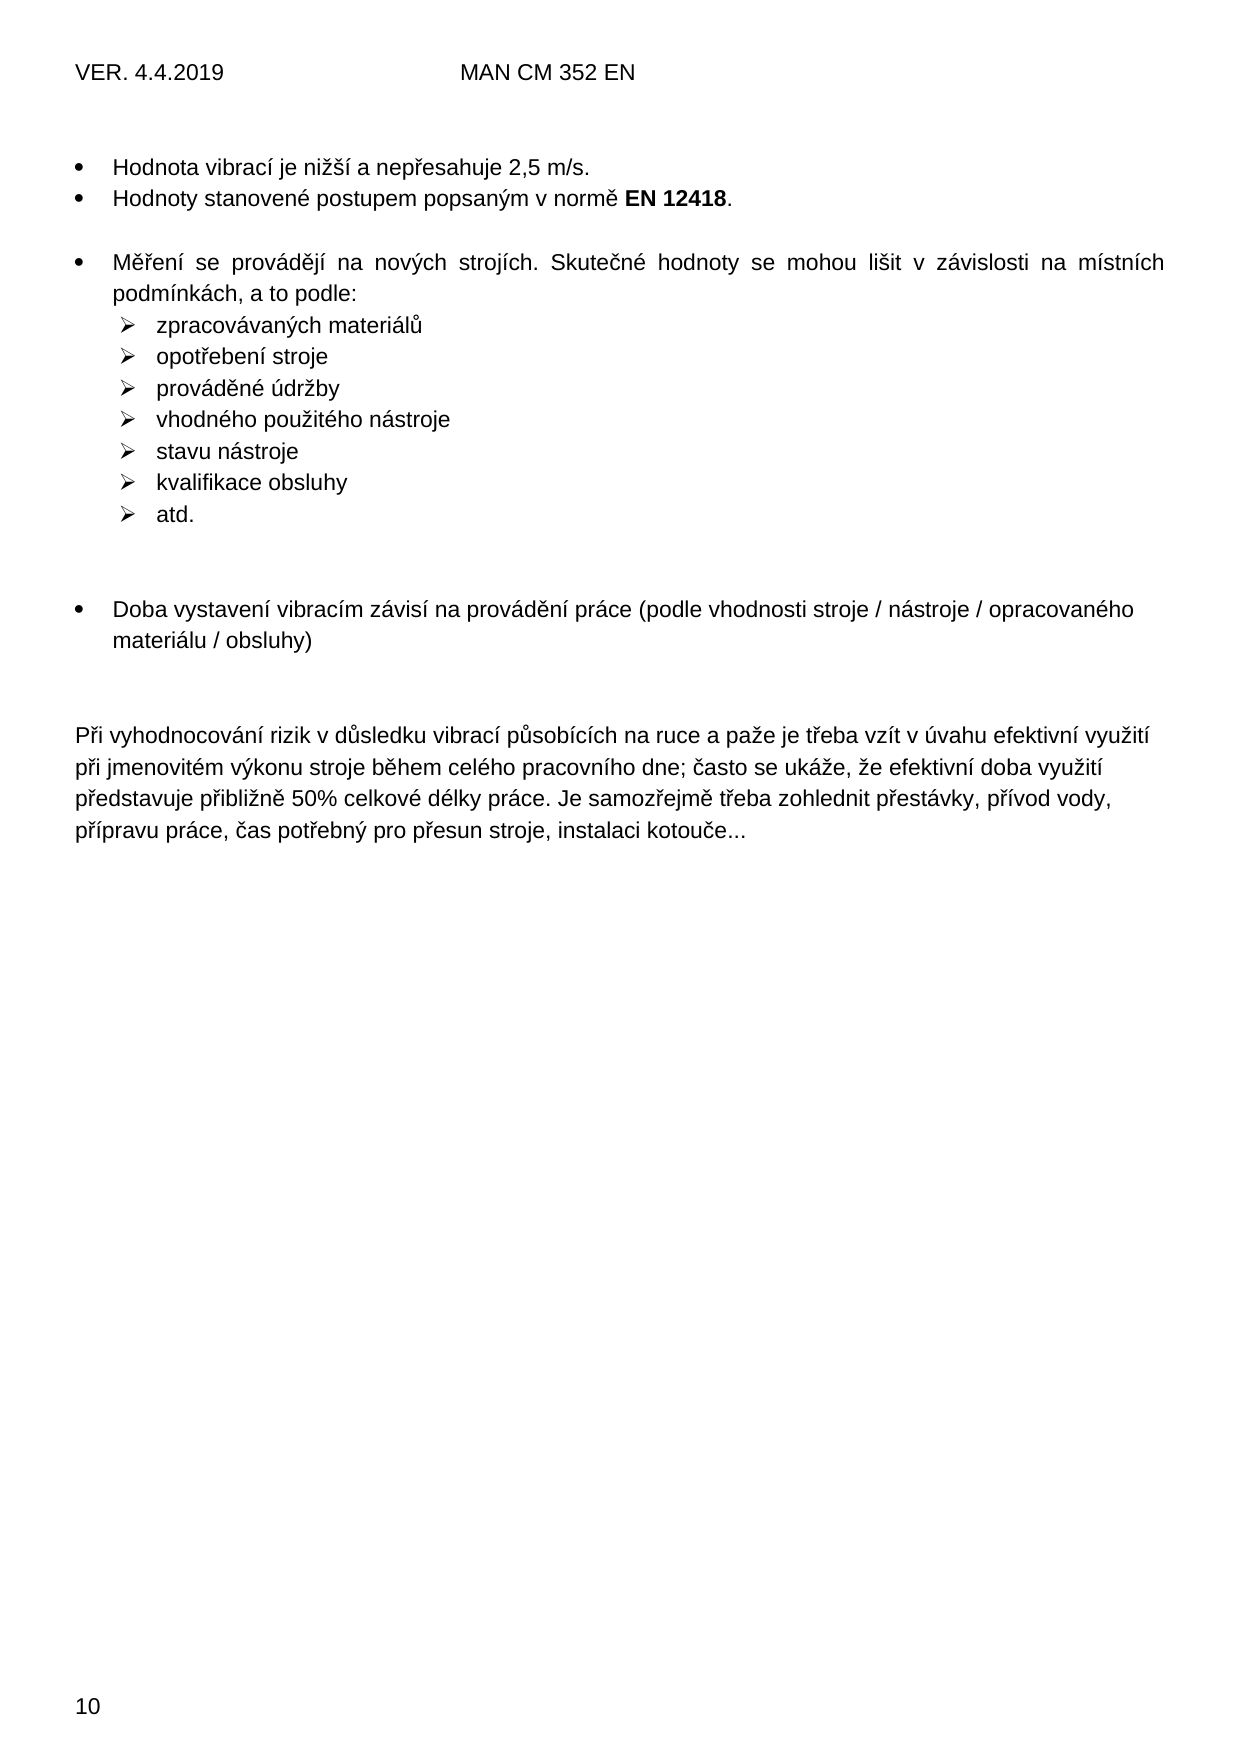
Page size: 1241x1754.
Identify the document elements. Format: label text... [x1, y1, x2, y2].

list Hodnota vibrací je nižší a nepřesahuje 2,5 m/s. [75, 154, 1165, 180]
list zpracovávaných materiálů [119, 312, 1165, 338]
list opotřebení stroje [119, 343, 1165, 369]
list atd. [119, 501, 1165, 527]
list kvalifikace obsluhy [119, 469, 1165, 496]
text Při vyhodnocování rizik v důsledku vibrací působících na ruce a paže je třeba vzít v úvahu efektivní využití při jmenovitém výkonu stroje během celého pracovního dne; často se ukáže, že efektivní doba využití představuje přibližně 50% celkové délky práce. Je samozřejmě třeba zohlednit přestávky, přívod vody, přípravu práce, čas potřebný pro přesun stroje, instalaci kotouče... [75, 722, 1165, 843]
list prováděné údržby [119, 375, 1165, 401]
list Měření se provádějí na nových strojích. Skutečné hodnoty se mohou lišit v závislosti na místních podmínkách, a to podle: [75, 248, 1165, 306]
list vhodného použitého nástroje [119, 406, 1165, 433]
list Doba vystavení vibracím závisí na provádění práce (podle vhodnosti stroje / nástroje / opracovaného materiálu / obsluhy) [75, 596, 1165, 653]
list Hodnoty stanovené postupem popsaným v normě EN 12418. [75, 185, 1165, 212]
list stavu nástroje [119, 438, 1165, 464]
